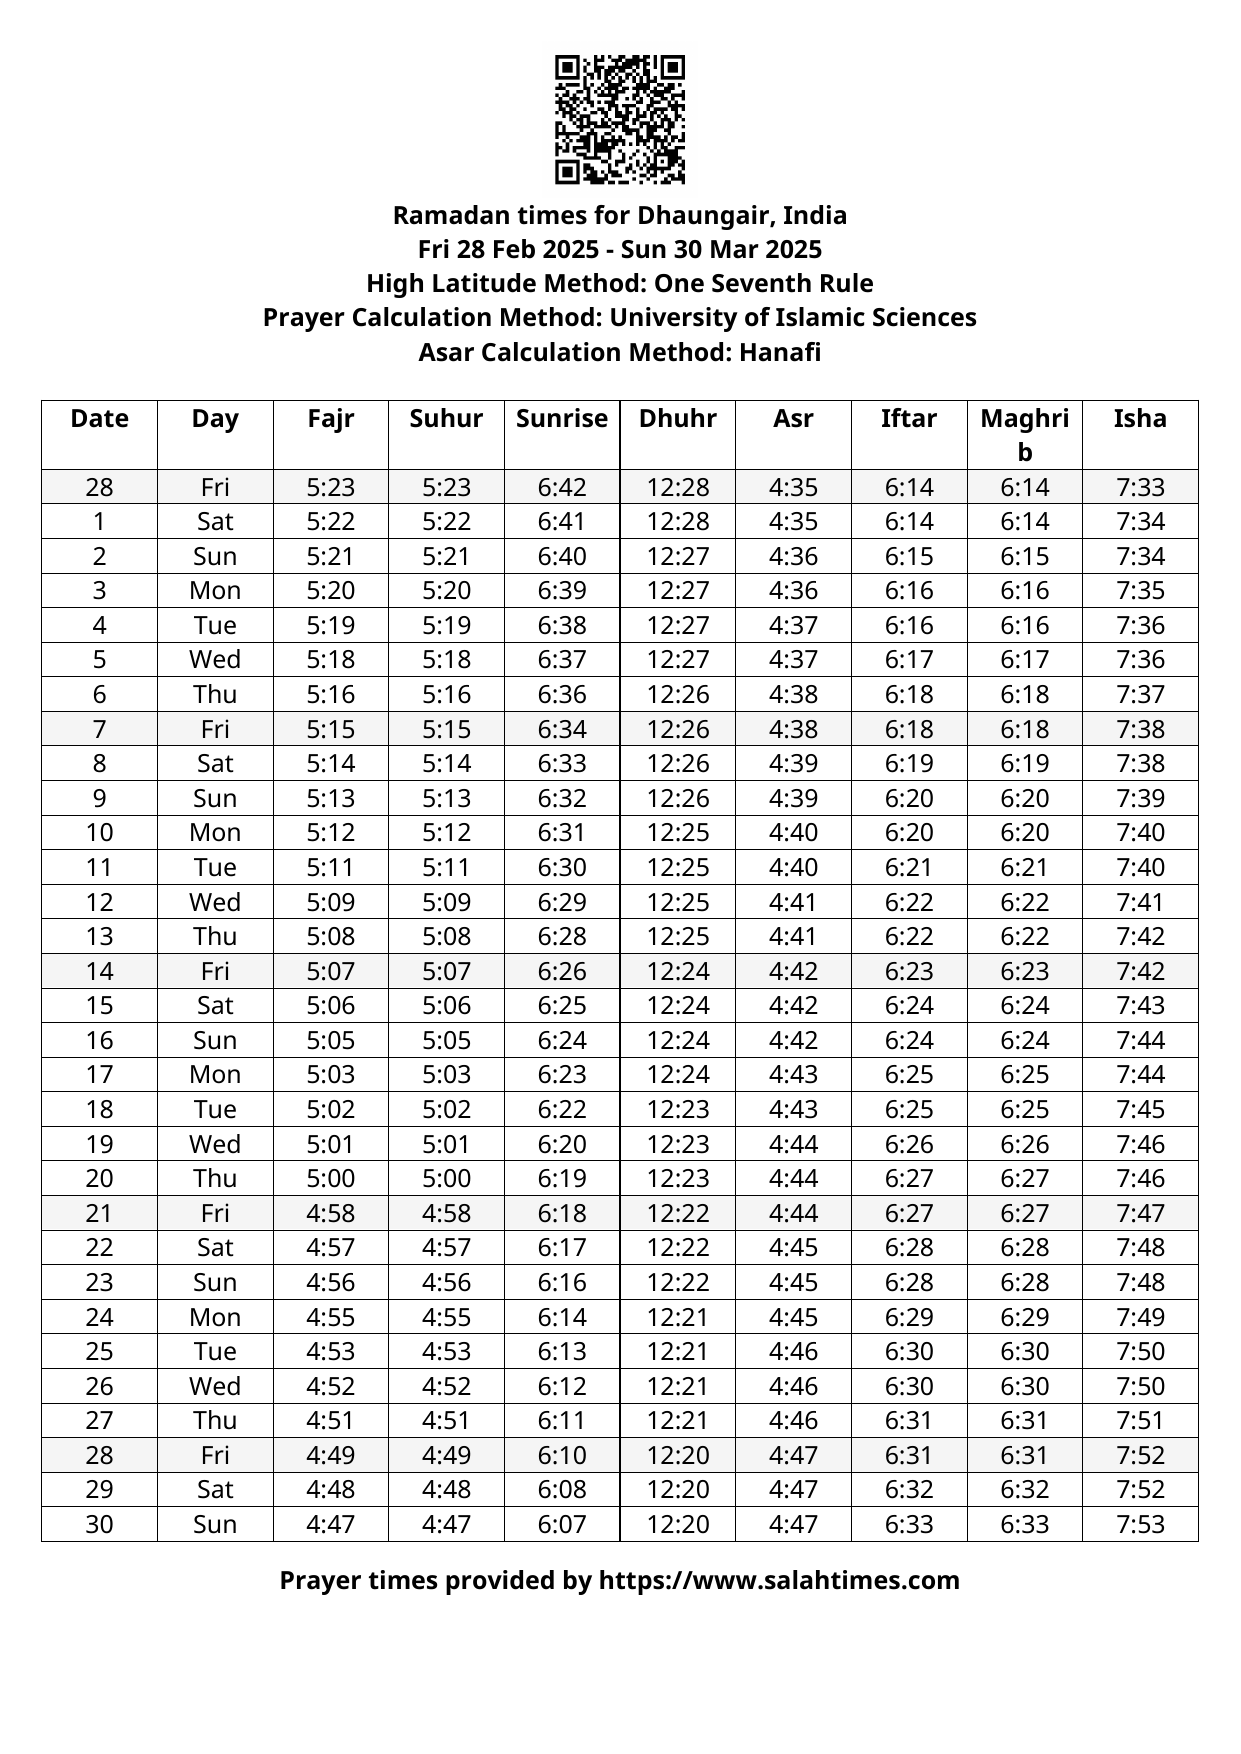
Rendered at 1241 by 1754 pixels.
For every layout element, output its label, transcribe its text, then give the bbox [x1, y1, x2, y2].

table_cell 4:47 [389, 1507, 504, 1541]
table_cell 6:14 [968, 470, 1082, 503]
table_cell 5:09 [389, 885, 504, 918]
table_header Sunrise [505, 401, 619, 469]
table_cell 4:47 [736, 1438, 851, 1472]
table_cell 30 [42, 1507, 157, 1541]
table_cell Tue [158, 1334, 273, 1368]
table_cell 5 [42, 643, 157, 676]
table_cell 4:39 [736, 746, 851, 780]
table_cell 5:03 [274, 1058, 388, 1091]
table_cell 12:27 [621, 608, 735, 642]
table_cell 5:01 [274, 1127, 388, 1160]
table_cell 4:44 [736, 1196, 851, 1229]
table_cell 7:44 [1083, 1058, 1198, 1091]
table_cell Sat [158, 1473, 273, 1506]
table_cell 7:49 [1083, 1300, 1198, 1333]
table_cell Thu [158, 677, 273, 711]
table_cell 7:50 [1083, 1334, 1198, 1368]
table_cell 16 [42, 1023, 157, 1057]
table_cell 6:16 [968, 574, 1082, 607]
table_cell 4:58 [389, 1196, 504, 1229]
table_cell Sat [158, 746, 273, 780]
table_cell 6:23 [852, 954, 967, 987]
table_header Maghrib [968, 401, 1082, 469]
table_cell 4:51 [274, 1404, 388, 1437]
table_cell 6:25 [968, 1058, 1082, 1091]
table_cell 6:39 [505, 574, 619, 607]
table_header Iftar [852, 401, 967, 469]
table_cell 5:15 [274, 712, 388, 745]
table_cell 4:53 [274, 1334, 388, 1368]
table_cell 6:33 [968, 1507, 1082, 1541]
table_cell 6:11 [505, 1404, 619, 1437]
table_cell 6:24 [968, 989, 1082, 1022]
table_cell Sun [158, 539, 273, 572]
table_cell 6:26 [505, 954, 619, 987]
table_cell 6:19 [852, 746, 967, 780]
table_cell Fri [158, 470, 273, 503]
table_cell 5:01 [389, 1127, 504, 1160]
table_cell 5:03 [389, 1058, 504, 1091]
table_cell Fri [158, 1196, 273, 1229]
table_cell Wed [158, 885, 273, 918]
table_cell 19 [42, 1127, 157, 1160]
table_cell 4:43 [736, 1058, 851, 1091]
table_cell 4:42 [736, 1023, 851, 1057]
text High Latitude Method: One Seventh Rule [42, 266, 1198, 300]
table_cell 5:08 [274, 919, 388, 953]
table_cell 7:47 [1083, 1196, 1198, 1229]
table_cell 6:26 [968, 1127, 1082, 1160]
table_header Day [158, 401, 273, 469]
table_cell 12:27 [621, 539, 735, 572]
table_cell 29 [42, 1473, 157, 1506]
table_cell 4:55 [274, 1300, 388, 1333]
table_cell Tue [158, 850, 273, 884]
table_cell 6:25 [505, 989, 619, 1022]
table_cell 5:19 [389, 608, 504, 642]
table_cell 7:52 [1083, 1438, 1198, 1472]
table_cell 7:38 [1083, 746, 1198, 780]
table_header Asr [736, 401, 851, 469]
table_cell 5:12 [389, 816, 504, 849]
table_cell 7 [42, 712, 157, 745]
table_cell 7:53 [1083, 1507, 1198, 1541]
table_cell 12:24 [621, 989, 735, 1022]
table_cell 6:32 [852, 1473, 967, 1506]
table_cell Sun [158, 1507, 273, 1541]
picture [542, 41, 699, 198]
table_cell 4:37 [736, 608, 851, 642]
table_cell 6:31 [852, 1438, 967, 1472]
table_cell 4:49 [389, 1438, 504, 1472]
table_cell 6:18 [505, 1196, 619, 1229]
table_cell 12:23 [621, 1161, 735, 1195]
table_cell 17 [42, 1058, 157, 1091]
table_cell 7:35 [1083, 574, 1198, 607]
table_cell 6:16 [852, 574, 967, 607]
table_cell 6:08 [505, 1473, 619, 1506]
table_cell 4:41 [736, 919, 851, 953]
table_cell 12:27 [621, 643, 735, 676]
table_cell 7:44 [1083, 1023, 1198, 1057]
table_cell 12:20 [621, 1473, 735, 1506]
table_cell 4:42 [736, 954, 851, 987]
table_cell 12:28 [621, 470, 735, 503]
table_cell 5:11 [389, 850, 504, 884]
table_cell 6:32 [505, 781, 619, 814]
table_cell 26 [42, 1369, 157, 1402]
table_cell Wed [158, 643, 273, 676]
table_cell 4:46 [736, 1369, 851, 1402]
table_cell 4:45 [736, 1231, 851, 1264]
table_cell 12:25 [621, 885, 735, 918]
table_cell 4:46 [736, 1404, 851, 1437]
table_cell Sun [158, 1265, 273, 1299]
table_cell 8 [42, 746, 157, 780]
table_cell 5:02 [274, 1092, 388, 1126]
table_cell 1 [42, 504, 157, 538]
table_cell 23 [42, 1265, 157, 1299]
table_cell 6:31 [852, 1404, 967, 1437]
table_cell 4:44 [736, 1127, 851, 1160]
table_cell 6:07 [505, 1507, 619, 1541]
table_cell 5:20 [274, 574, 388, 607]
table_cell 4:58 [274, 1196, 388, 1229]
table_cell 6:27 [968, 1196, 1082, 1229]
table_cell Mon [158, 816, 273, 849]
table_cell 6:30 [968, 1334, 1082, 1368]
table_cell 12:21 [621, 1404, 735, 1437]
text Ramadan times for Dhaungair, India [42, 198, 1198, 232]
table_cell Sat [158, 504, 273, 538]
table_cell 7:40 [1083, 850, 1198, 884]
table_cell 6:22 [852, 885, 967, 918]
table_cell 4:56 [274, 1265, 388, 1299]
table_cell 6:33 [505, 746, 619, 780]
table_cell 5:08 [389, 919, 504, 953]
table_cell 12:26 [621, 677, 735, 711]
table_cell 12:22 [621, 1196, 735, 1229]
table_cell 5:12 [274, 816, 388, 849]
table_cell 6:22 [968, 919, 1082, 953]
table_cell 7:34 [1083, 504, 1198, 538]
table_cell 6:29 [852, 1300, 967, 1333]
table_cell 6:14 [968, 504, 1082, 538]
table_header Fajr [274, 401, 388, 469]
table_cell 12:22 [621, 1231, 735, 1264]
table_cell 6:28 [852, 1265, 967, 1299]
table_header Suhur [389, 401, 504, 469]
table_cell 6:10 [505, 1438, 619, 1472]
table_cell 7:33 [1083, 470, 1198, 503]
table_cell 18 [42, 1092, 157, 1126]
table_cell 3 [42, 574, 157, 607]
table_cell 6:33 [852, 1507, 967, 1541]
table_cell 6:24 [852, 989, 967, 1022]
table_cell 6:14 [505, 1300, 619, 1333]
table_cell 6:20 [968, 816, 1082, 849]
table_cell 14 [42, 954, 157, 987]
table_cell 4:57 [274, 1231, 388, 1264]
table_cell 6:25 [852, 1058, 967, 1091]
table_cell 4:47 [736, 1473, 851, 1506]
table_cell 12:24 [621, 1023, 735, 1057]
table_cell 12 [42, 885, 157, 918]
table_cell 7:52 [1083, 1473, 1198, 1506]
table_cell 6:30 [505, 850, 619, 884]
table_cell 6:18 [968, 677, 1082, 711]
text Prayer times provided by https://www.salahtimes.com [42, 1563, 1198, 1597]
table_cell 6:31 [505, 816, 619, 849]
table_cell 6:29 [505, 885, 619, 918]
table_cell 5:20 [389, 574, 504, 607]
table_cell 6:20 [852, 816, 967, 849]
table_cell 20 [42, 1161, 157, 1195]
table_cell 2 [42, 539, 157, 572]
table_cell 7:42 [1083, 954, 1198, 987]
table_cell 12:21 [621, 1369, 735, 1402]
table_cell 10 [42, 816, 157, 849]
table_cell Wed [158, 1127, 273, 1160]
table_header Isha [1083, 401, 1198, 469]
table_cell 15 [42, 989, 157, 1022]
table_cell 6:17 [505, 1231, 619, 1264]
table_cell 6:25 [852, 1092, 967, 1126]
table_cell 6:32 [968, 1473, 1082, 1506]
table_cell 5:13 [389, 781, 504, 814]
table_cell 28 [42, 1438, 157, 1472]
table_cell 7:51 [1083, 1404, 1198, 1437]
table_cell 21 [42, 1196, 157, 1229]
table_cell 4:45 [736, 1265, 851, 1299]
table_cell 28 [42, 470, 157, 503]
table_cell 7:39 [1083, 781, 1198, 814]
table_cell 6:16 [852, 608, 967, 642]
table_cell 6:24 [968, 1023, 1082, 1057]
table_cell 6:14 [852, 470, 967, 503]
table_cell Tue [158, 608, 273, 642]
table_cell 12:26 [621, 781, 735, 814]
table_cell Sat [158, 989, 273, 1022]
table_cell 4:39 [736, 781, 851, 814]
table_cell 7:50 [1083, 1369, 1198, 1402]
table_cell 6:18 [968, 712, 1082, 745]
table_cell 4:44 [736, 1161, 851, 1195]
table_cell 4:45 [736, 1300, 851, 1333]
table_cell 6:17 [852, 643, 967, 676]
table_cell 6:12 [505, 1369, 619, 1402]
table_cell 7:38 [1083, 712, 1198, 745]
table_cell Fri [158, 712, 273, 745]
table_cell 4:53 [389, 1334, 504, 1368]
table_cell 5:22 [274, 504, 388, 538]
table_cell 25 [42, 1334, 157, 1368]
table_cell 6:27 [852, 1196, 967, 1229]
table_cell 6:16 [968, 608, 1082, 642]
table_cell 12:26 [621, 746, 735, 780]
table_cell 7:41 [1083, 885, 1198, 918]
table_cell 6:14 [852, 504, 967, 538]
table_cell 6:30 [852, 1369, 967, 1402]
table_cell 12:25 [621, 816, 735, 849]
table_cell 7:42 [1083, 919, 1198, 953]
table_cell 7:48 [1083, 1265, 1198, 1299]
table_cell 6:27 [852, 1161, 967, 1195]
table_cell 12:20 [621, 1438, 735, 1472]
table_cell 4:55 [389, 1300, 504, 1333]
table_cell Thu [158, 1404, 273, 1437]
table_cell 4:46 [736, 1334, 851, 1368]
table_cell 5:18 [389, 643, 504, 676]
table_cell 6:22 [852, 919, 967, 953]
table_cell Thu [158, 1161, 273, 1195]
table_cell 6:13 [505, 1334, 619, 1368]
table_cell 12:23 [621, 1092, 735, 1126]
table_cell 6:30 [852, 1334, 967, 1368]
table_cell 4:35 [736, 504, 851, 538]
table_cell 12:26 [621, 712, 735, 745]
table_cell 6:23 [968, 954, 1082, 987]
table_cell 4:36 [736, 539, 851, 572]
table_cell 5:14 [389, 746, 504, 780]
table_cell 5:13 [274, 781, 388, 814]
table_cell 6:18 [852, 677, 967, 711]
table_cell 4:47 [736, 1507, 851, 1541]
table_cell 5:05 [389, 1023, 504, 1057]
table_cell 13 [42, 919, 157, 953]
table_cell 4:57 [389, 1231, 504, 1264]
table_cell 4:35 [736, 470, 851, 503]
table_cell 12:21 [621, 1300, 735, 1333]
table_cell 5:16 [389, 677, 504, 711]
table_cell 6:34 [505, 712, 619, 745]
table_cell 6:23 [505, 1058, 619, 1091]
table_cell 6:21 [852, 850, 967, 884]
table_cell 5:14 [274, 746, 388, 780]
table_cell 5:05 [274, 1023, 388, 1057]
table_cell 6:37 [505, 643, 619, 676]
table_cell Tue [158, 1092, 273, 1126]
table_cell 9 [42, 781, 157, 814]
table_cell 6:27 [968, 1161, 1082, 1195]
table_cell 6:26 [852, 1127, 967, 1160]
table_cell 6:28 [852, 1231, 967, 1264]
table_cell 4:40 [736, 816, 851, 849]
table_cell 7:45 [1083, 1092, 1198, 1126]
table_cell 4:48 [274, 1473, 388, 1506]
table_cell 12:28 [621, 504, 735, 538]
table_cell 7:43 [1083, 989, 1198, 1022]
table_cell 4:51 [389, 1404, 504, 1437]
table_cell 12:25 [621, 850, 735, 884]
table_cell 7:34 [1083, 539, 1198, 572]
table_cell 12:24 [621, 954, 735, 987]
table_cell 7:46 [1083, 1161, 1198, 1195]
table_cell 6:19 [505, 1161, 619, 1195]
table_cell 5:23 [389, 470, 504, 503]
table_cell 5:18 [274, 643, 388, 676]
table_cell Mon [158, 1058, 273, 1091]
table_cell 6:20 [968, 781, 1082, 814]
text Fri 28 Feb 2025 - Sun 30 Mar 2025 [42, 232, 1198, 266]
table_cell 4:38 [736, 712, 851, 745]
table_cell 4:43 [736, 1092, 851, 1126]
table_cell 22 [42, 1231, 157, 1264]
table_cell 12:23 [621, 1127, 735, 1160]
table_cell 6:17 [968, 643, 1082, 676]
table_cell 4:52 [389, 1369, 504, 1402]
table_cell 7:46 [1083, 1127, 1198, 1160]
table_cell 6:15 [968, 539, 1082, 572]
table_cell 4 [42, 608, 157, 642]
table_cell 4:47 [274, 1507, 388, 1541]
table_cell Wed [158, 1369, 273, 1402]
table_cell Fri [158, 1438, 273, 1472]
table_cell 4:49 [274, 1438, 388, 1472]
table_cell 6:24 [505, 1023, 619, 1057]
table_cell 7:36 [1083, 643, 1198, 676]
table_cell 6:38 [505, 608, 619, 642]
table_cell 5:07 [389, 954, 504, 987]
table_cell 6:28 [505, 919, 619, 953]
table_cell 6:29 [968, 1300, 1082, 1333]
table_cell 5:02 [389, 1092, 504, 1126]
table_cell 12:22 [621, 1265, 735, 1299]
table_cell Sun [158, 1023, 273, 1057]
table_header Date [42, 401, 157, 469]
table_cell 5:09 [274, 885, 388, 918]
table_cell Mon [158, 574, 273, 607]
table_cell 5:00 [389, 1161, 504, 1195]
table_cell 12:24 [621, 1058, 735, 1091]
table_cell 5:21 [389, 539, 504, 572]
table_cell 4:56 [389, 1265, 504, 1299]
table_cell 6:31 [968, 1438, 1082, 1472]
table_cell 24 [42, 1300, 157, 1333]
table_cell Fri [158, 954, 273, 987]
table_cell 6:16 [505, 1265, 619, 1299]
table_cell 4:52 [274, 1369, 388, 1402]
table_cell 6:21 [968, 850, 1082, 884]
table_cell 4:42 [736, 989, 851, 1022]
table_cell 6:28 [968, 1231, 1082, 1264]
table_cell 12:27 [621, 574, 735, 607]
table_cell 4:37 [736, 643, 851, 676]
table_cell 27 [42, 1404, 157, 1437]
table_cell 5:06 [274, 989, 388, 1022]
table_cell 12:20 [621, 1507, 735, 1541]
table_cell 4:36 [736, 574, 851, 607]
table_cell 6 [42, 677, 157, 711]
table_cell 6:24 [852, 1023, 967, 1057]
table_cell 6:41 [505, 504, 619, 538]
table_cell 5:15 [389, 712, 504, 745]
table_cell 6:20 [852, 781, 967, 814]
table_cell 6:19 [968, 746, 1082, 780]
table_cell Sat [158, 1231, 273, 1264]
text Prayer Calculation Method: University of Islamic Sciences [42, 300, 1198, 334]
table_cell 6:20 [505, 1127, 619, 1160]
table_cell 7:36 [1083, 608, 1198, 642]
table_cell 6:42 [505, 470, 619, 503]
table_cell 12:25 [621, 919, 735, 953]
table_cell 6:40 [505, 539, 619, 572]
table_cell 5:06 [389, 989, 504, 1022]
table_cell 6:25 [968, 1092, 1082, 1126]
table_cell 4:41 [736, 885, 851, 918]
table_cell 6:31 [968, 1404, 1082, 1437]
table_cell 5:23 [274, 470, 388, 503]
table_cell 4:38 [736, 677, 851, 711]
table_cell 7:37 [1083, 677, 1198, 711]
table_cell 5:19 [274, 608, 388, 642]
table_cell Thu [158, 919, 273, 953]
table_cell 4:40 [736, 850, 851, 884]
table_cell 6:22 [505, 1092, 619, 1126]
table_cell Sun [158, 781, 273, 814]
table_cell 6:15 [852, 539, 967, 572]
table_header Dhuhr [621, 401, 735, 469]
table_cell 7:40 [1083, 816, 1198, 849]
table_cell 6:30 [968, 1369, 1082, 1402]
table_cell 5:21 [274, 539, 388, 572]
table_cell 5:16 [274, 677, 388, 711]
table_cell 7:48 [1083, 1231, 1198, 1264]
table_cell 5:11 [274, 850, 388, 884]
table_cell 6:18 [852, 712, 967, 745]
table_cell 6:28 [968, 1265, 1082, 1299]
table_cell 4:48 [389, 1473, 504, 1506]
text Asar Calculation Method: Hanafi [42, 334, 1198, 368]
table_cell 11 [42, 850, 157, 884]
table_cell Mon [158, 1300, 273, 1333]
table_cell 5:22 [389, 504, 504, 538]
table_cell 5:07 [274, 954, 388, 987]
table_cell 5:00 [274, 1161, 388, 1195]
table_cell 12:21 [621, 1334, 735, 1368]
table_cell 6:36 [505, 677, 619, 711]
table_cell 6:22 [968, 885, 1082, 918]
